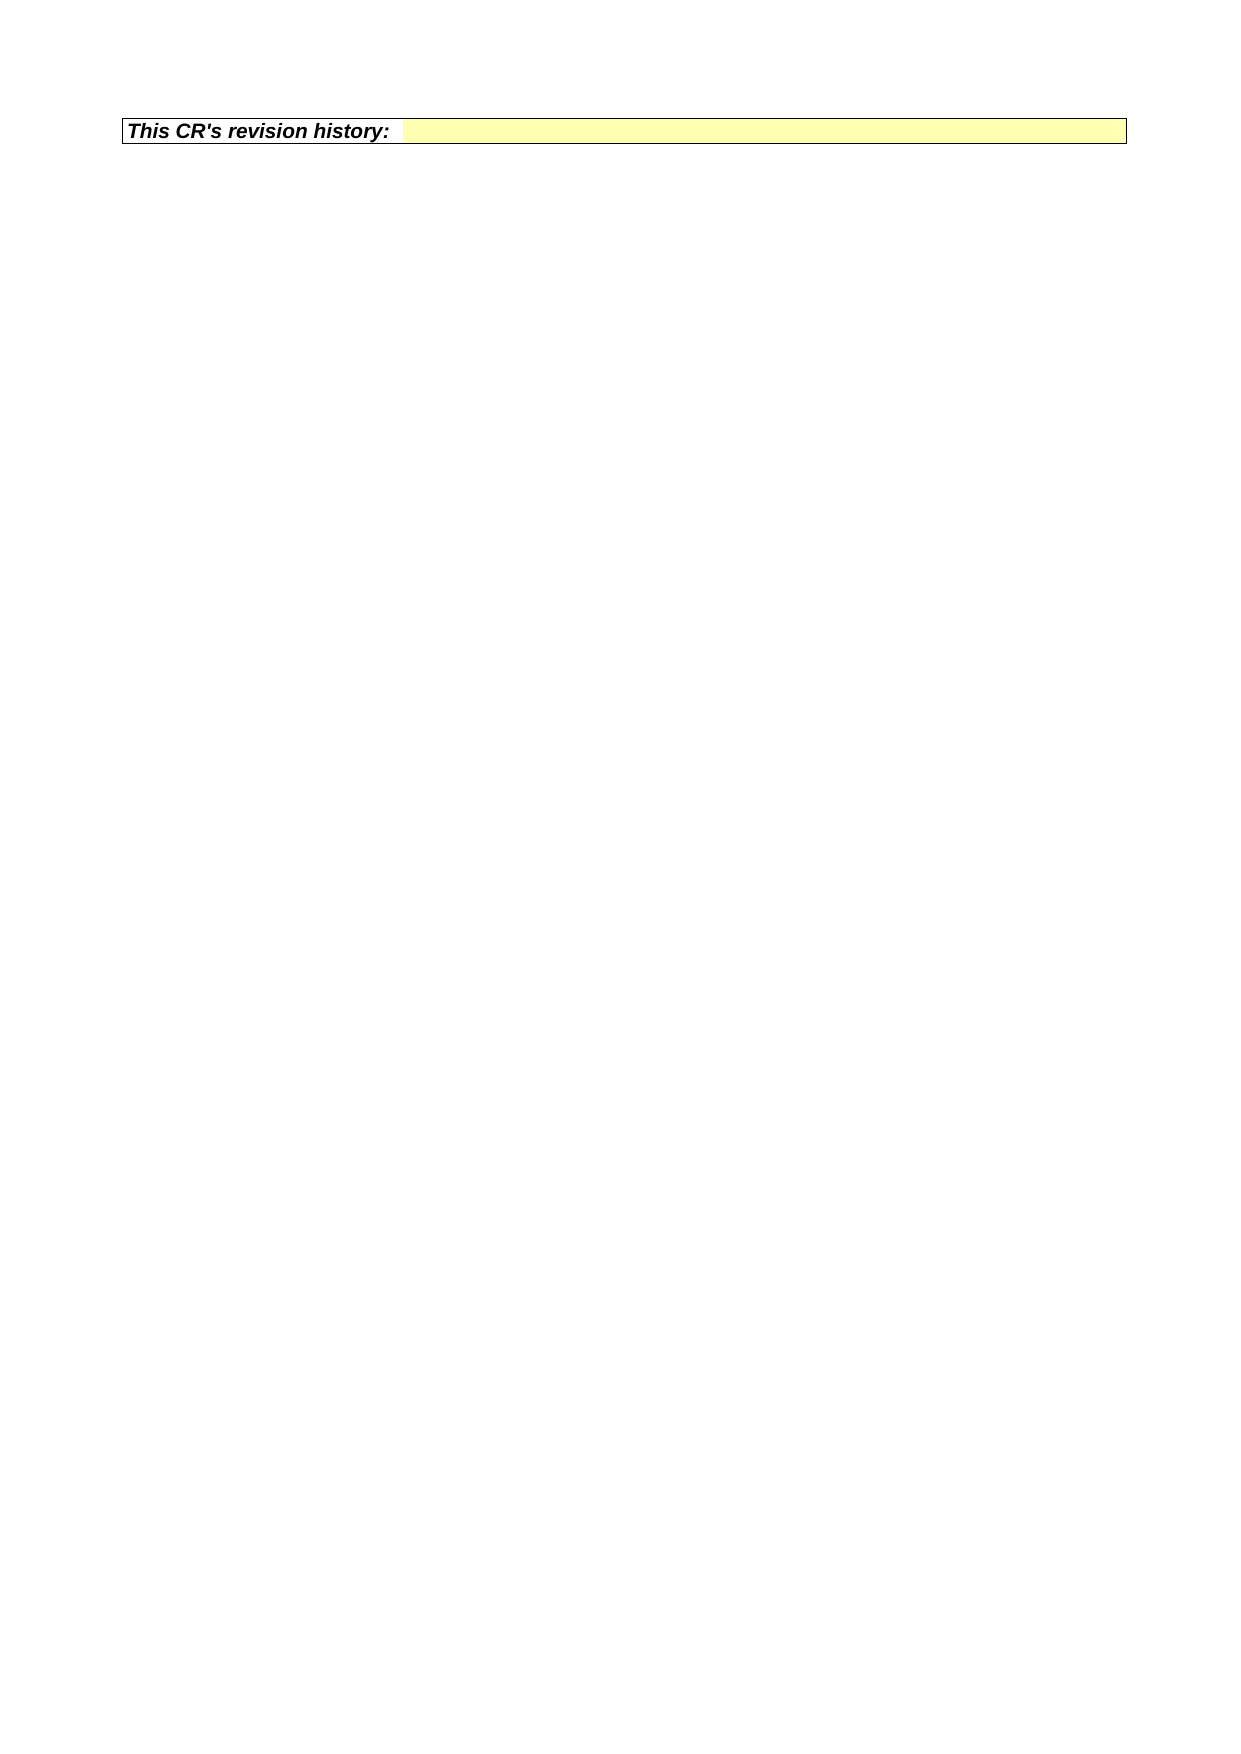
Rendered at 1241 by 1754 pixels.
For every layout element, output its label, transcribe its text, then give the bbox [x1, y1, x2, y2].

table_cell This CR's revision history: [123, 119, 403, 143]
table_cell [403, 119, 1126, 143]
